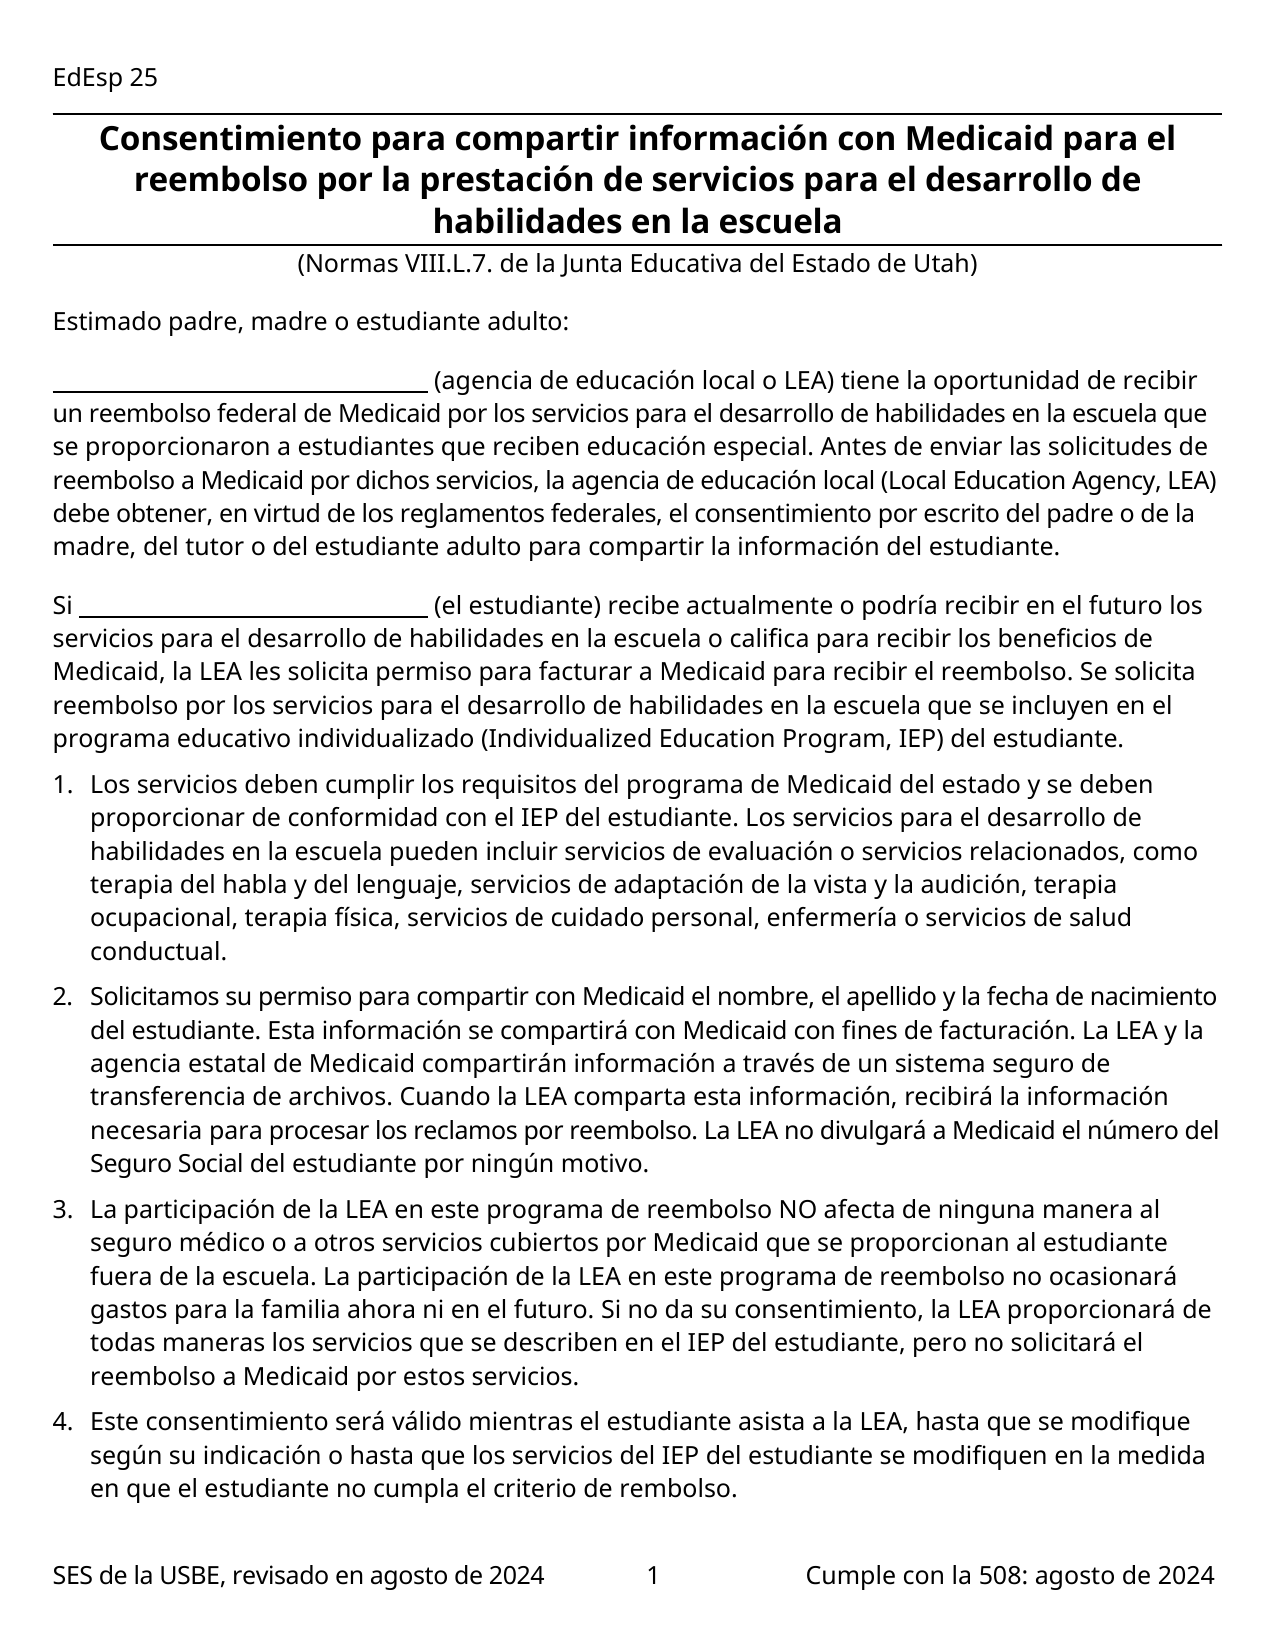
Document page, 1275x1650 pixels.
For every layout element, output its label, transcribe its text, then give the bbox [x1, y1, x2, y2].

text (Normas VIII.L.7. de la Junta Educativa del Estado de Utah) [52, 246, 1222, 279]
list La participación de la LEA en este programa de reembolso NO afecta de ninguna manera al seguro médico o a otros servicios cubiertos por Medicaid que se proporcionan al estudiante fuera de la escuela. La participación de la LEA en este programa de reembolso no ocasionará gastos para la familia ahora ni en el futuro. Si no da su consentimiento, la LEA proporcionará de todas maneras los servicios que se describen en el IEP del estudiante, pero no solicitará el reembolso a Medicaid por estos servicios. [52, 1192, 1222, 1392]
list Solicitamos su permiso para compartir con Medicaid el nombre, el apellido y la fecha de nacimiento del estudiante. Esta información se compartirá con Medicaid con fines de facturación. La LEA y la agencia estatal de Medicaid compartirán información a través de un sistema seguro de transferencia de archivos. Cuando la LEA comparta esta información, recibirá la información necesaria para procesar los reclamos por reembolso. La LEA no divulgará a Medicaid el número del Seguro Social del estudiante por ningún motivo. [52, 979, 1222, 1179]
list Los servicios deben cumplir los requisitos del programa de Medicaid del estado y se deben proporcionar de conformidad con el IEP del estudiante. Los servicios para el desarrollo de habilidades en la escuela pueden incluir servicios de evaluación o servicios relacionados, como terapia del habla y del lenguaje, servicios de adaptación de la vista y la audición, terapia ocupacional, terapia física, servicios de cuidado personal, enfermería o servicios de salud conductual. [52, 767, 1222, 967]
text Si (el estudiante) recibe actualmente o podría recibir en el futuro los servicios para el desarrollo de habilidades en la escuela o califica para recibir los beneficios de Medicaid, la LEA les solicita permiso para facturar a Medicaid para recibir el reembolso. Se solicita reembolso por los servicios para el desarrollo de habilidades en la escuela que se incluyen en el programa educativo individualizado (Individualized Education Program, IEP) del estudiante. [52, 587, 1222, 754]
subtitle Consentimiento para compartir información con Medicaid para el reembolso por la prestación de servicios para el desarrollo de habilidades en la escuela [52, 114, 1222, 246]
text Estimado padre, madre o estudiante adulto: [52, 304, 1222, 337]
list Este consentimiento será válido mientras el estudiante asista a la LEA, hasta que se modifique según su indicación o hasta que los servicios del IEP del estudiante se modifiquen en la medida en que el estudiante no cumpla el criterio de rembolso. [52, 1404, 1222, 1504]
text (agencia de educación local o LEA) tiene la oportunidad de recibir un reembolso federal de Medicaid por los servicios para el desarrollo de habilidades en la escuela que se proporcionaron a estudiantes que reciben educación especial. Antes de enviar las solicitudes de reembolso a Medicaid por dichos servicios, la agencia de educación local (Local Education Agency, LEA) debe obtener, en virtud de los reglamentos federales, el consentimiento por escrito del padre o de la madre, del tutor o del estudiante adulto para compartir la información del estudiante. [52, 362, 1222, 562]
